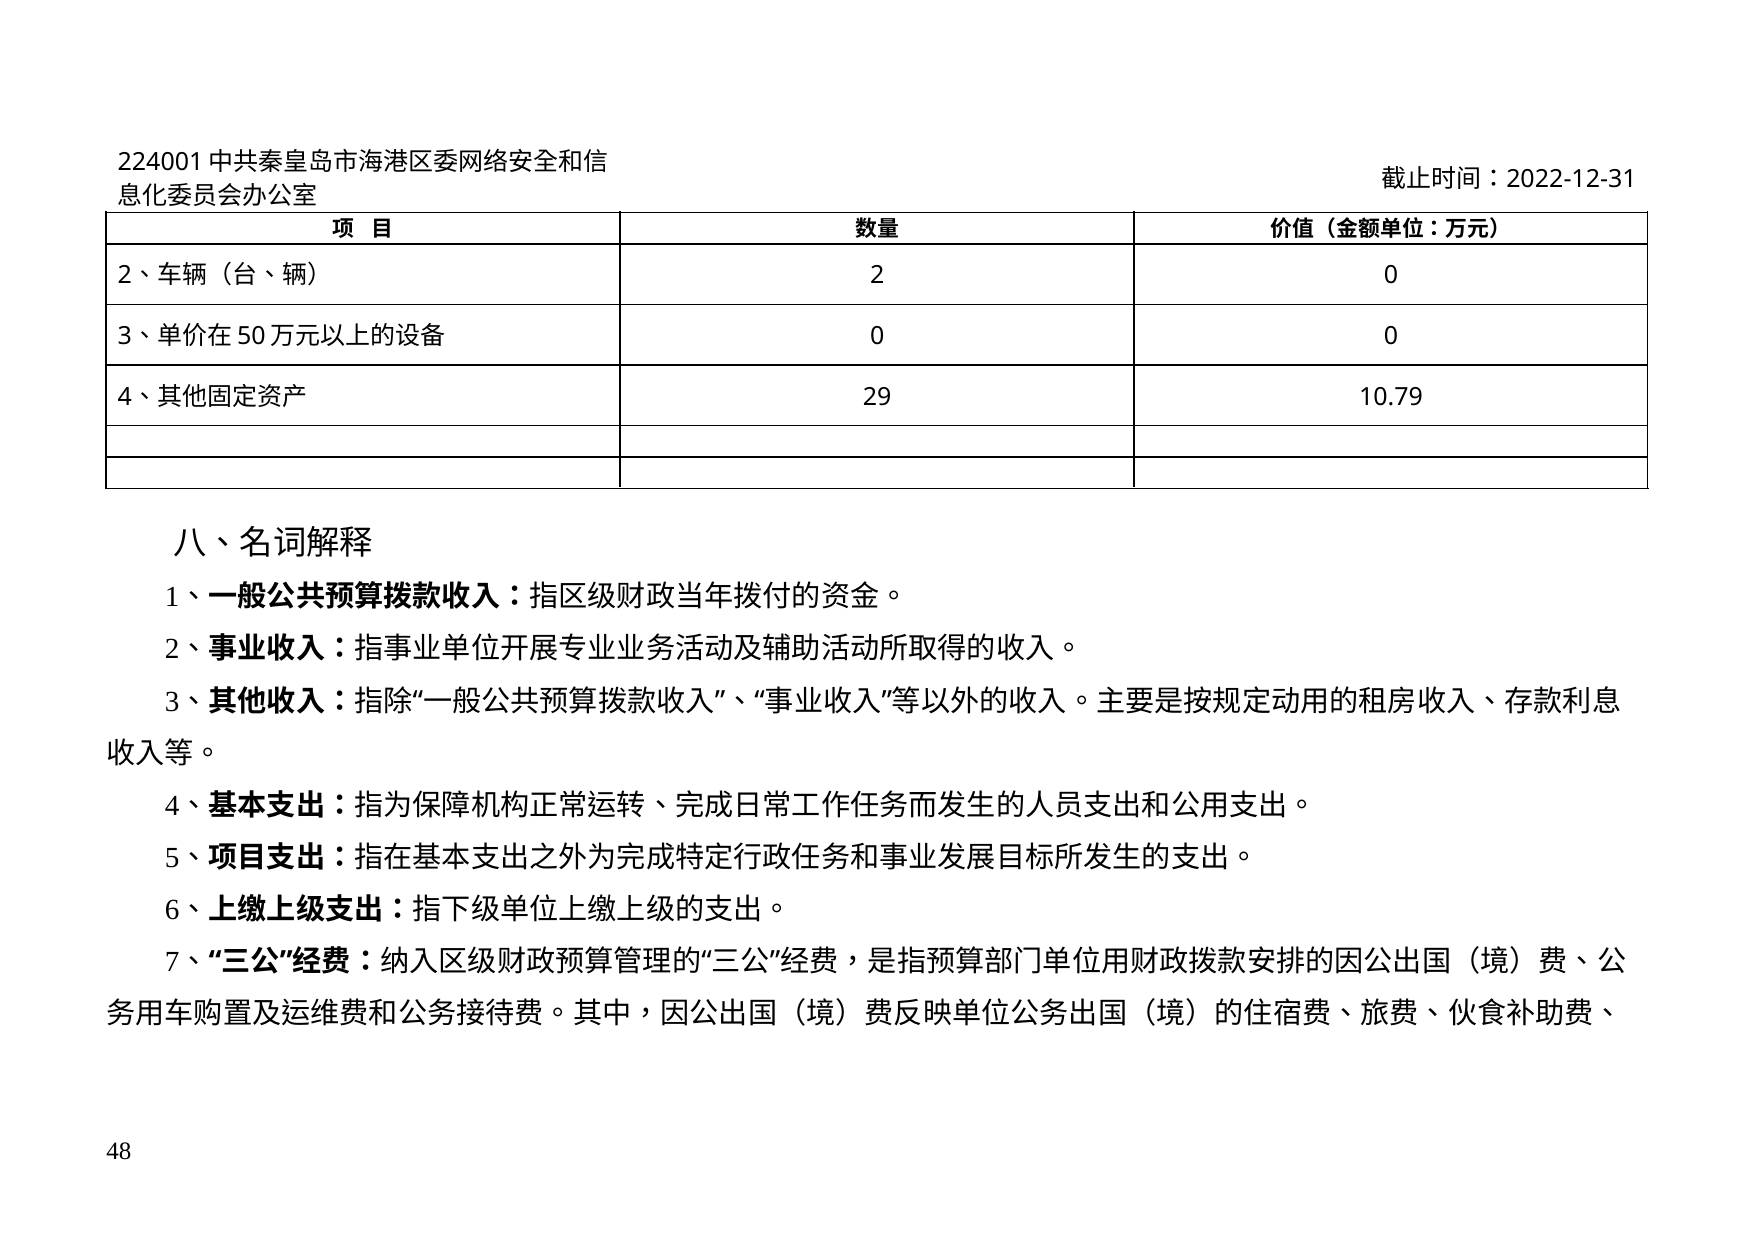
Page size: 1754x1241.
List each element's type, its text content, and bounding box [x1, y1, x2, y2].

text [106, 930, 1648, 1034]
text 5、项目支出：指在基本支出之外为完成特定行政任务和事业发展目标所发生的支出。 [106, 826, 1648, 878]
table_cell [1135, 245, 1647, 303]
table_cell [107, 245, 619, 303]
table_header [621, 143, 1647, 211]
text 八、名词解释 [106, 519, 1648, 564]
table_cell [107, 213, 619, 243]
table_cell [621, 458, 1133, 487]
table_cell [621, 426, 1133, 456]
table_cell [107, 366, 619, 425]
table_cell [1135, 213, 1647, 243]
text 6、上缴上级支出：指下级单位上缴上级的支出。 [106, 878, 1648, 930]
text 1、一般公共预算拨款收入：指区级财政当年拨付的资金。 [106, 565, 1648, 617]
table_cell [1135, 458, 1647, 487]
text 3、其他收入：指除“一般公共预算拨款收入”、“事业收入”等以外的收入。主要是按规定动用的租房收入、存款利息收入等。 [106, 669, 1648, 773]
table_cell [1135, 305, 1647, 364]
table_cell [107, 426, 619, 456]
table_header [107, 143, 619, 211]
text 4、基本支出：指为保障机构正常运转、完成日常工作任务而发生的人员支出和公用支出。 [106, 773, 1648, 826]
text 2、事业收入：指事业单位开展专业业务活动及辅助活动所取得的收入。 [106, 617, 1648, 669]
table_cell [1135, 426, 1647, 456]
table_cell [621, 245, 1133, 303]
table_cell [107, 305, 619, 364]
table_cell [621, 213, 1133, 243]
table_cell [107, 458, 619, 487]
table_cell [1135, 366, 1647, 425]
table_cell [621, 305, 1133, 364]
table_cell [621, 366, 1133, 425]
